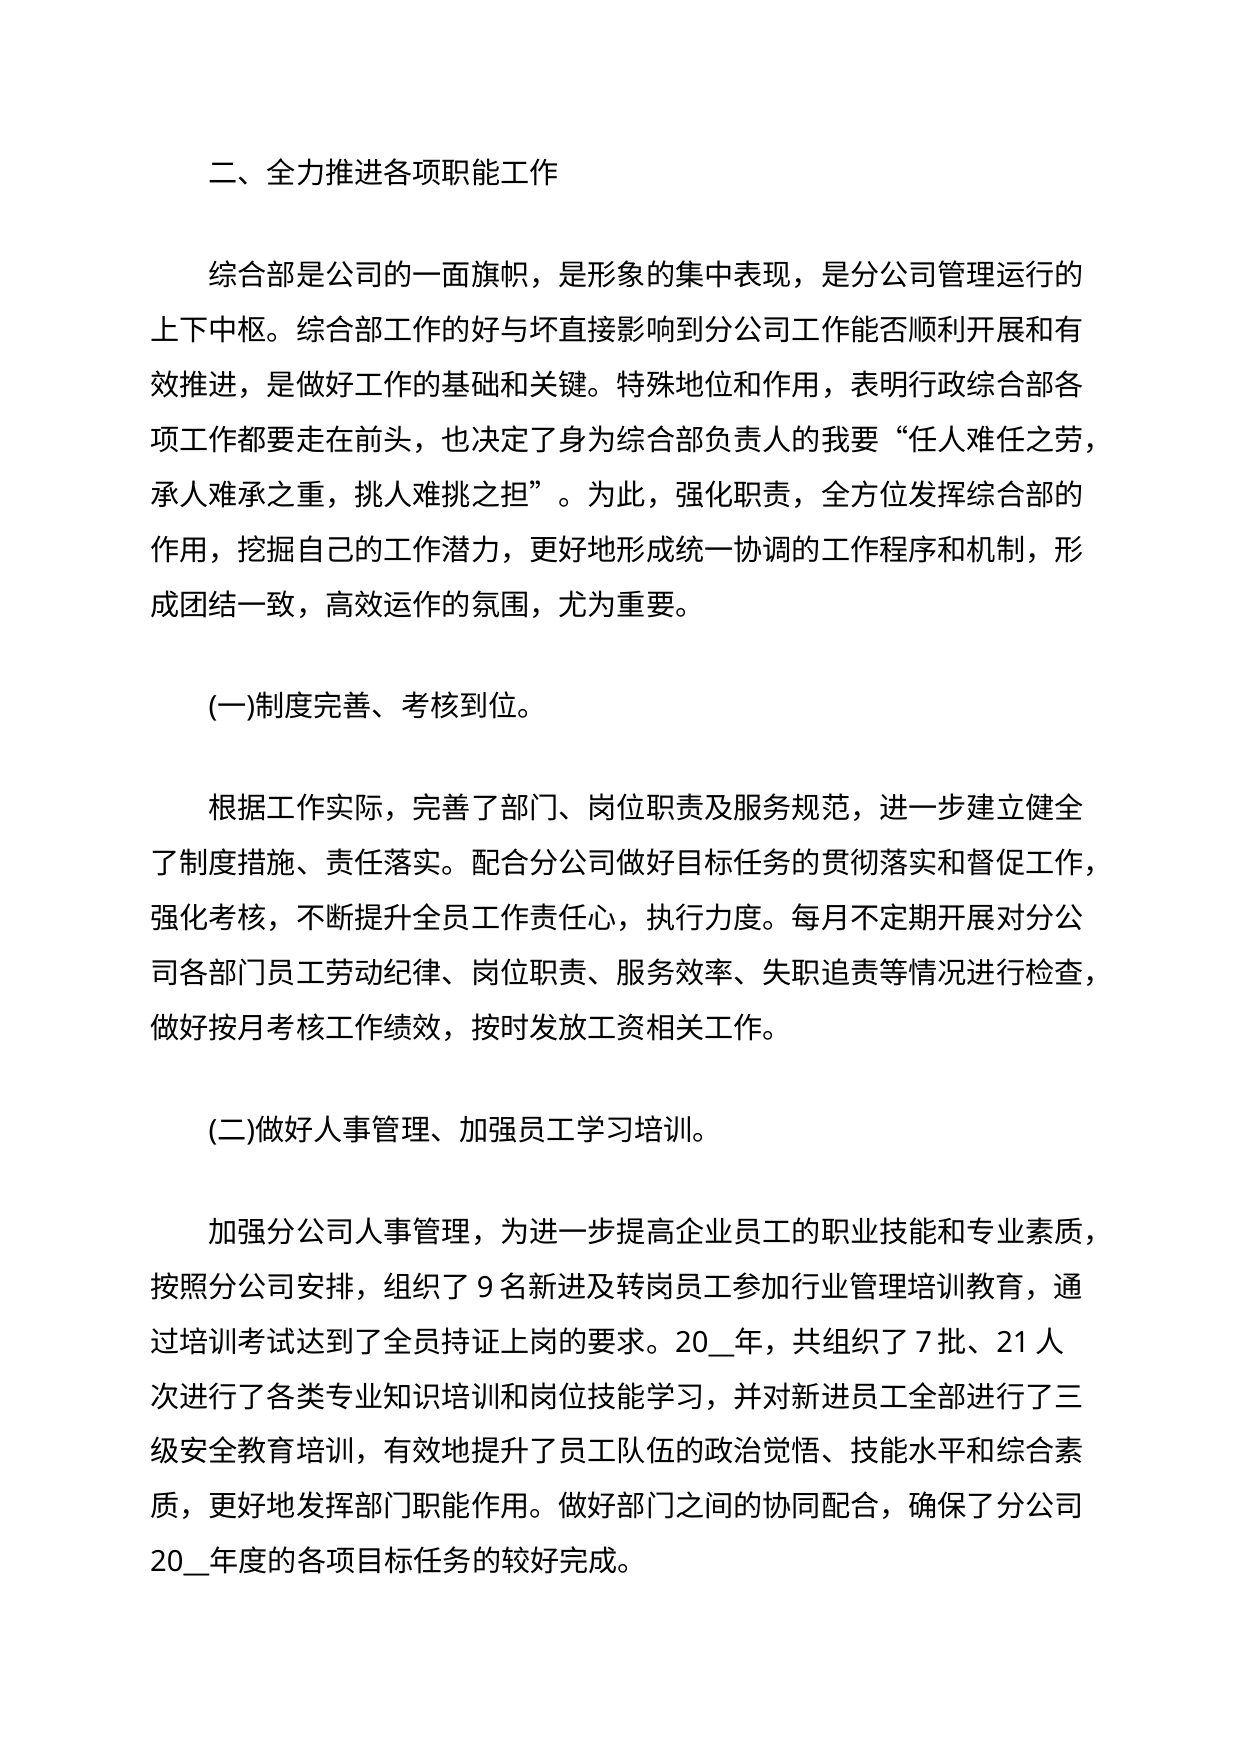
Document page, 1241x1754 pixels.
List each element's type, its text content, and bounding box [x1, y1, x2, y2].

text 根据工作实际，完善了部门、岗位职责及服务规范，进一步建立健全了制度措施、责任落实。配合分公司做好目标任务的贯彻落实和督促工作，强化考核，不断提升全员工作责任心，执行力度。每月不定期开展对分公司各部门员工劳动纪律、岗位职责、服务效率、失职追责等情况进行检查，做好按月考核工作绩效，按时发放工资相关工作。 [150, 785, 1090, 1047]
text (一)制度完善、考核到位。 [150, 683, 1090, 725]
text 加强分公司人事管理，为进一步提高企业员工的职业技能和专业素质，按照分公司安排，组织了9名新进及转岗员工参加行业管理培训教育，通过培训考试达到了全员持证上岗的要求。20__年，共组织了7批、21人次进行了各类专业知识培训和岗位技能学习，并对新进员工全部进行了三级安全教育培训，有效地提升了员工队伍的政治觉悟、技能水平和综合素质，更好地发挥部门职能作用。做好部门之间的协同配合，确保了分公司20__年度的各项目标任务的较好完成。 [150, 1208, 1090, 1580]
text 二、全力推进各项职能工作 [150, 150, 1090, 192]
text (二)做好人事管理、加强员工学习培训。 [150, 1106, 1090, 1149]
text 综合部是公司的一面旗帜，是形象的集中表现，是分公司管理运行的上下中枢。综合部工作的好与坏直接影响到分公司工作能否顺利开展和有效推进，是做好工作的基础和关键。特殊地位和作用，表明行政综合部各项工作都要走在前头，也决定了身为综合部负责人的我要“任人难任之劳，承人难承之重，挑人难挑之担”。为此，强化职责，全方位发挥综合部的作用，挖掘自己的工作潜力，更好地形成统一协调的工作程序和机制，形成团结一致，高效运作的氛围，尤为重要。 [150, 252, 1090, 623]
